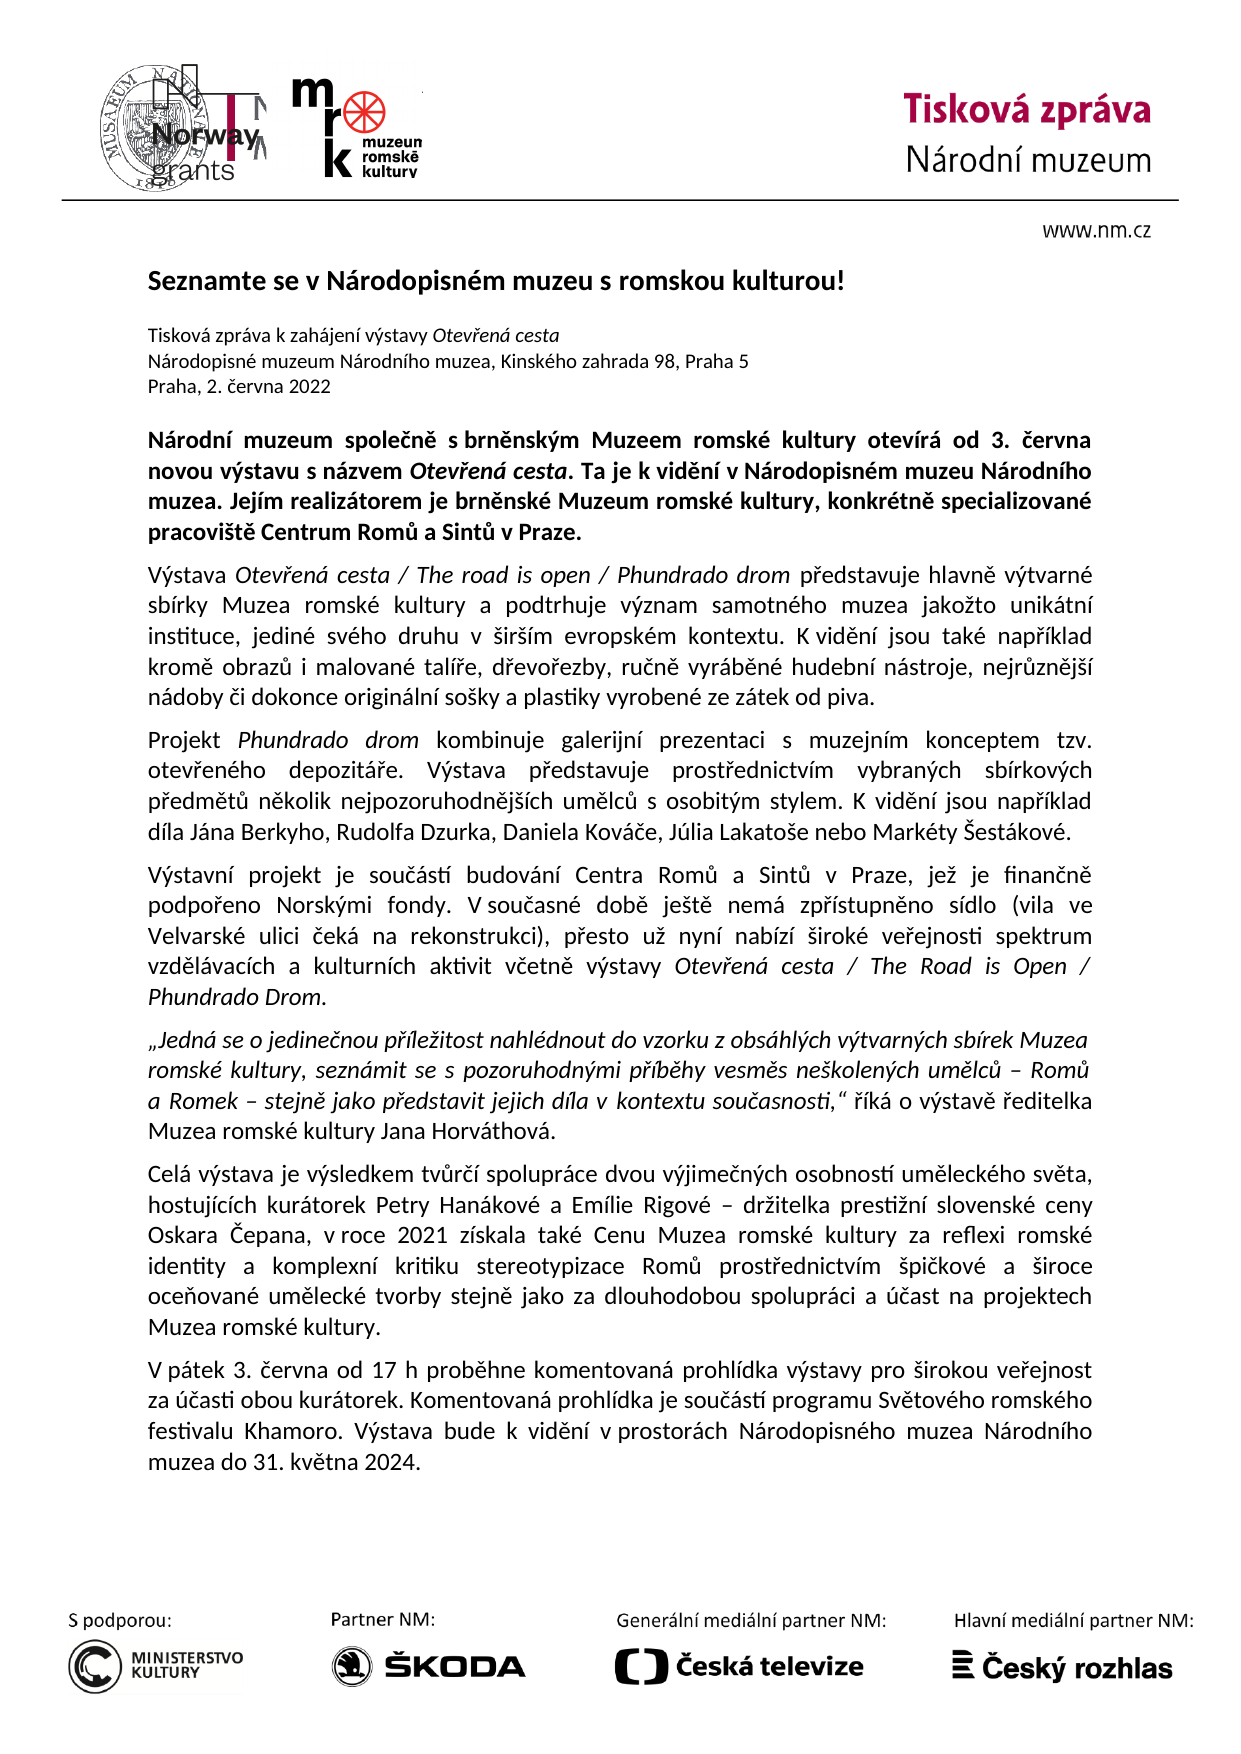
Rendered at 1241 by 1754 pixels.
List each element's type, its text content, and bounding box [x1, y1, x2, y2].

text Národní muzeum společně s brněnským Muzeem romské kultury otevírá od 3. června novou výstavu s názvem Otevřená cesta. Ta je k vidění v Národopisném muzeu Národního muzea. Jejím realizátorem je brněnské Muzeum romské kultury, konkrétně specializované pracoviště Centrum Romů a Sintů v Praze. [148, 424, 1093, 547]
text V pátek 3. června od 17 h proběhne komentovaná prohlídka výstavy pro širokou veřejnost za účasti obou kurátorek. Komentovaná prohlídka je součástí programu Světového romského festivalu Khamoro. Výstava bude k vidění v prostorách Národopisného muzea Národního muzea do 31. května 2024. [148, 1354, 1093, 1476]
text Národopisné muzeum Národního muzea, Kinského zahrada 98, Praha 5 [148, 348, 1093, 373]
text Tisková zpráva k zahájení výstavy Otevřená cesta [148, 323, 1093, 348]
text Celá výstava je výsledkem tvůrčí spolupráce dvou výjimečných osobností uměleckého světa, hostujících kurátorek Petry Hanákové a Emílie Rigové – držitelka prestižní slovenské ceny Oskara Čepana, v roce 2021 získala také Cenu Muzea romské kultury za reflexi romské identity a komplexní kritiku stereotypizace Romů prostřednictvím špičkové a široce oceňované umělecké tvorby stejně jako za dlouhodobou spolupráci a účast na projektech Muzea romské kultury. [148, 1158, 1093, 1342]
text Projekt Phundrado drom kombinuje galerijní prezentaci s muzejním konceptem tzv. otevřeného depozitáře. Výstava představuje prostřednictvím vybraných sbírkových předmětů několik nejpozoruhodnějších umělců s osobitým stylem. K vidění jsou například díla Jána Berkyho, Rudolfa Dzurka, Daniela Kováče, Júlia Lakatoše nebo Markéty Šestákové. [148, 724, 1093, 846]
text Výstava Otevřená cesta / The road is open / Phundrado drom představuje hlavně výtvarné sbírky Muzea romské kultury a podtrhuje význam samotného muzea jakožto unikátní instituce, jediné svého druhu v širším evropském kontextu. K vidění jsou také například kromě obrazů i malované talíře, dřevořezby, ručně vyráběné hudební nástroje, nejrůznější nádoby či dokonce originální sošky a plastiky vyrobené ze zátek od piva. [148, 559, 1093, 712]
text Seznamte se v Národopisném muzeu s romskou kulturou! [148, 262, 1093, 297]
text Praha, 2. června 2022 [148, 373, 1093, 399]
text Výstavní projekt je součástí budování Centra Romů a Sintů v Praze, jež je finančně podpořeno Norskými fondy. V současné době ještě nemá zpřístupněno sídlo (vila ve Velvarské ulici čeká na rekonstrukci), přesto už nyní nabízí široké veřejnosti spektrum vzdělávacích a kulturních aktivit včetně výstavy Otevřená cesta / The Road is Open / Phundrado Drom. [148, 859, 1093, 1011]
text „Jedná se o jedinečnou příležitost nahlédnout do vzorku z obsáhlých výtvarných sbírek Muzea romské kultury, seznámit se s pozoruhodnými příběhy vesměs neškolených umělců – Romů a Romek – stejně jako představit jejich díla v kontextu současnosti,“ říká o výstavě ředitelka Muzea romské kultury Jana Horváthová. [148, 1024, 1093, 1146]
picture [2, 1, 1238, 267]
picture [0, 1582, 1240, 1730]
